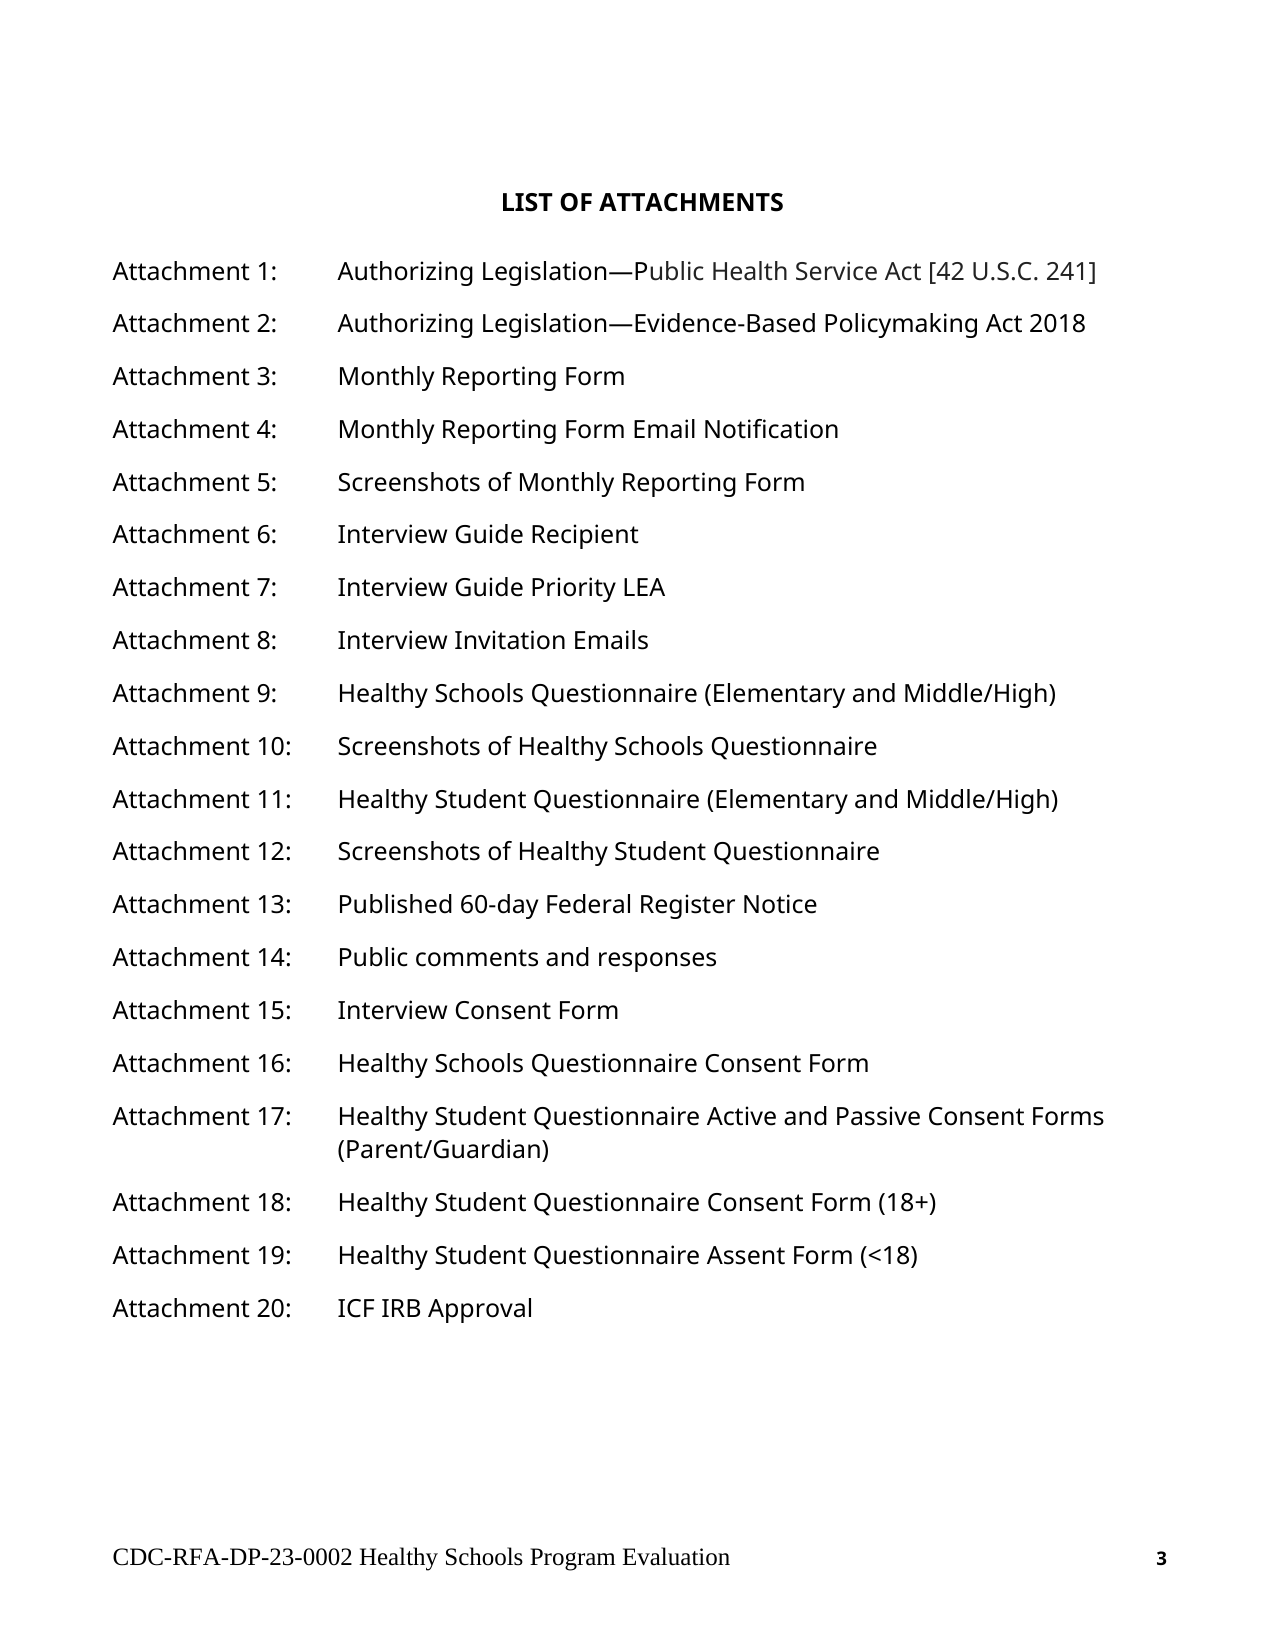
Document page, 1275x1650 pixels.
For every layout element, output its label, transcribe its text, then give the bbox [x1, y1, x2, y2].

text Attachment 7: Interview Guide Priority LEA [112, 570, 1172, 604]
text Attachment 12: Screenshots of Healthy Student Questionnaire [112, 834, 1172, 868]
text Attachment 18: Healthy Student Questionnaire Consent Form (18+) [112, 1185, 1172, 1219]
text Attachment 2: Authorizing Legislation—Evidence-Based Policymaking Act 2018 [112, 306, 1172, 340]
text Attachment 4: Monthly Reporting Form Email Notification [112, 412, 1172, 446]
subtitle LIST OF ATTACHMENTS [112, 185, 1172, 219]
text Attachment 15: Interview Consent Form [112, 992, 1172, 1027]
text Attachment 1: Authorizing Legislation—Public Health Service Act [42 U.S.C. 241] [112, 253, 1172, 287]
text Attachment 9: Healthy Schools Questionnaire (Elementary and Middle/High) [112, 676, 1172, 710]
text Attachment 5: Screenshots of Monthly Reporting Form [112, 464, 1172, 498]
text Attachment 13: Published 60-day Federal Register Notice [112, 887, 1172, 921]
text Attachment 14: Public comments and responses [112, 940, 1172, 974]
text Attachment 11: Healthy Student Questionnaire (Elementary and Middle/High) [112, 781, 1172, 815]
text Attachment 20: ICF IRB Approval [112, 1291, 1172, 1325]
text Attachment 3: Monthly Reporting Form [112, 359, 1172, 393]
text Attachment 8: Interview Invitation Emails [112, 623, 1172, 657]
text Attachment 16: Healthy Schools Questionnaire Consent Form [112, 1045, 1172, 1079]
text Attachment 17: Healthy Student Questionnaire Active and Passive Consent Forms (Parent/Guardian) [112, 1098, 1172, 1166]
text Attachment 10: Screenshots of Healthy Schools Questionnaire [112, 728, 1172, 762]
text Attachment 6: Interview Guide Recipient [112, 517, 1172, 551]
text Attachment 19: Healthy Student Questionnaire Assent Form (<18) [112, 1238, 1172, 1272]
